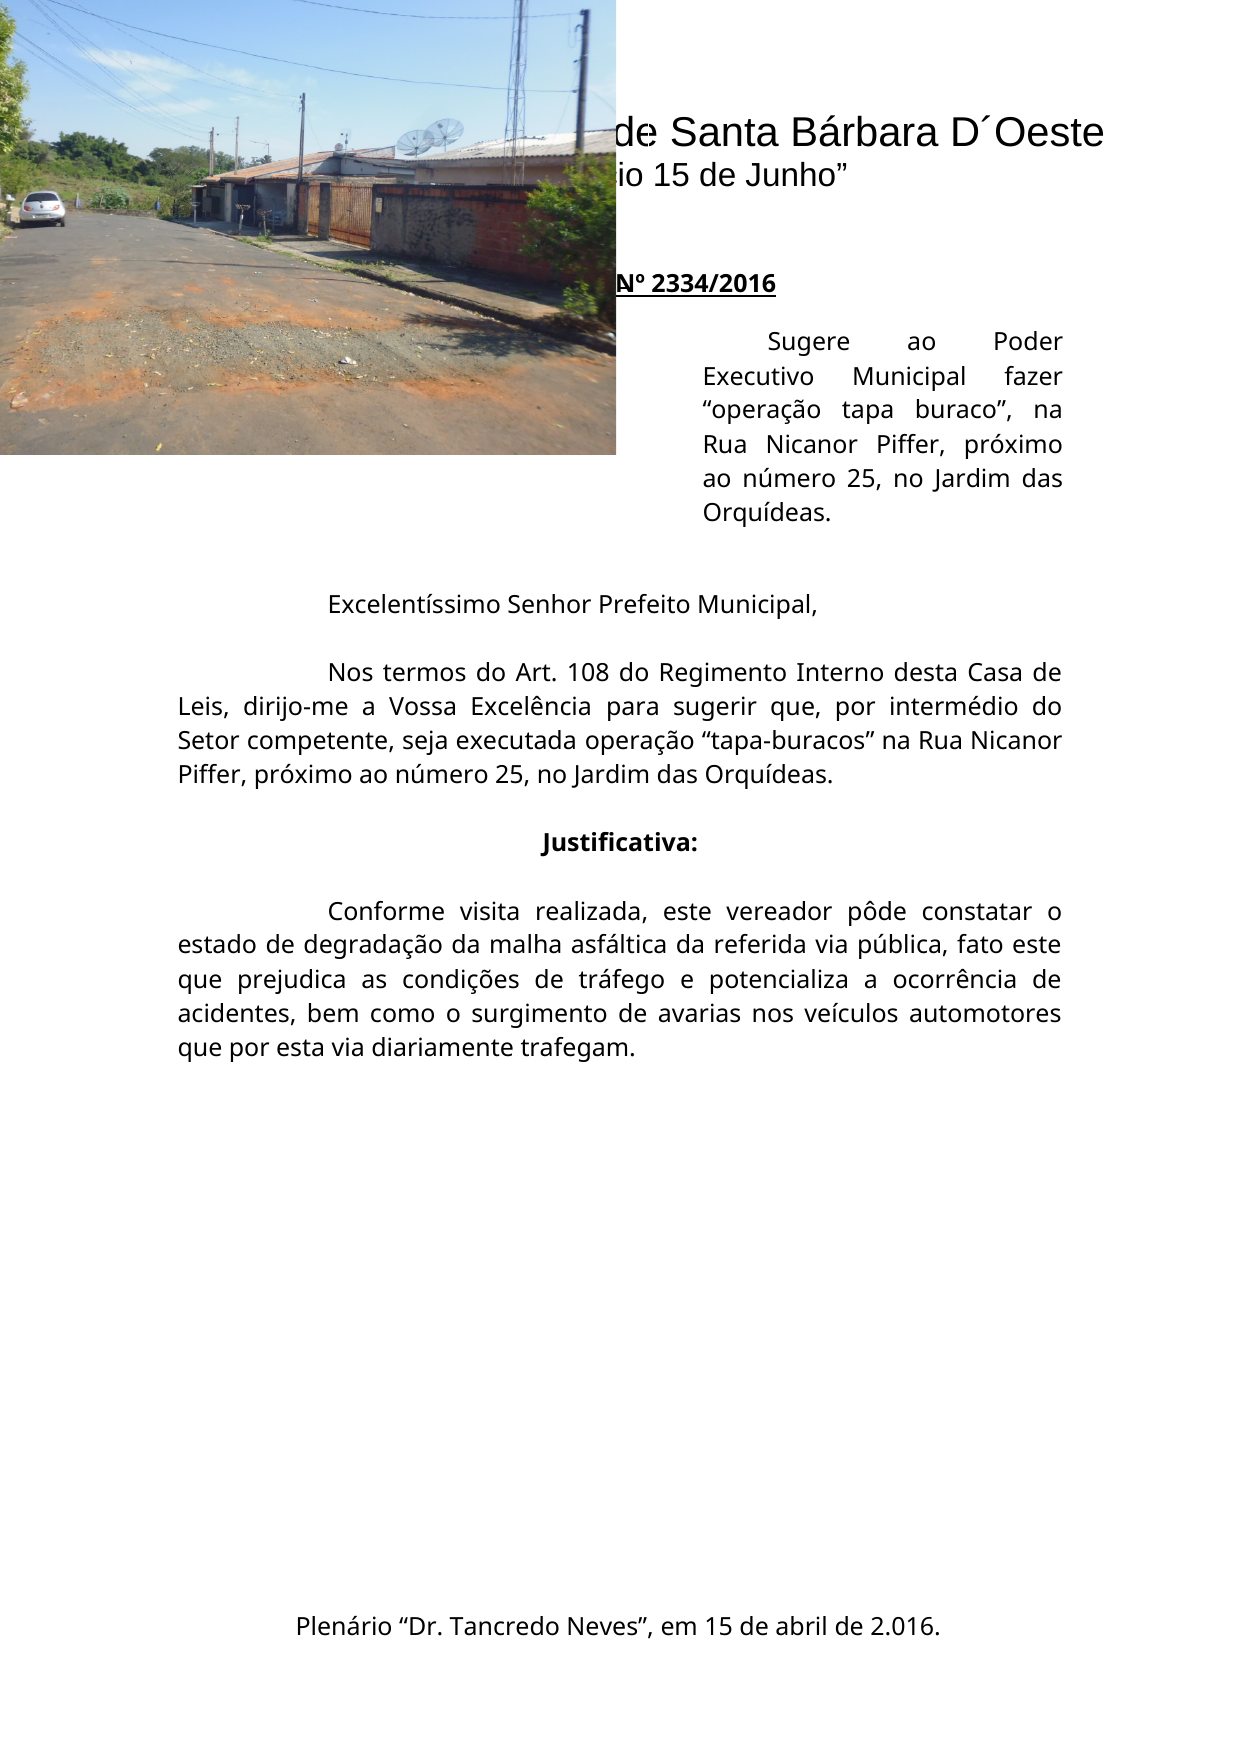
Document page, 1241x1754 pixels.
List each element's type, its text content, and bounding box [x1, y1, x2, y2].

text Conforme visita realizada, este vereador pôde constatar o estado de degradação da malha asfáltica da referida via pública, fato este que prejudica as condições de tráfego e potencializa a ocorrência de acidentes, bem como o surgimento de avarias nos veículos automotores que por esta via diariamente trafegam. [177, 893, 1063, 1063]
text Sugere ao Poder Executivo Municipal fazer “operação tapa buraco”, na Rua Nicanor Piffer, próximo ao número 25, no Jardim das Orquídeas. [702, 324, 1063, 528]
text Plenário “Dr. Tancredo Neves”, em 15 de abril de 2.016. [177, 1608, 1063, 1642]
text Justificativa: [177, 825, 1063, 859]
picture [0, 0, 617, 455]
title INDICAÇÃO Nº 2334/2016 [617, 266, 1063, 300]
text Excelentíssimo Senhor Prefeito Municipal, [177, 587, 1063, 621]
text Nos termos do Art. 108 do Regimento Interno desta Casa de Leis, dirijo-me a Vossa Excelência para sugerir que, por intermédio do Setor competente, seja executada operação “tapa-buracos” na Rua Nicanor Piffer, próximo ao número 25, no Jardim das Orquídeas. [177, 655, 1063, 791]
